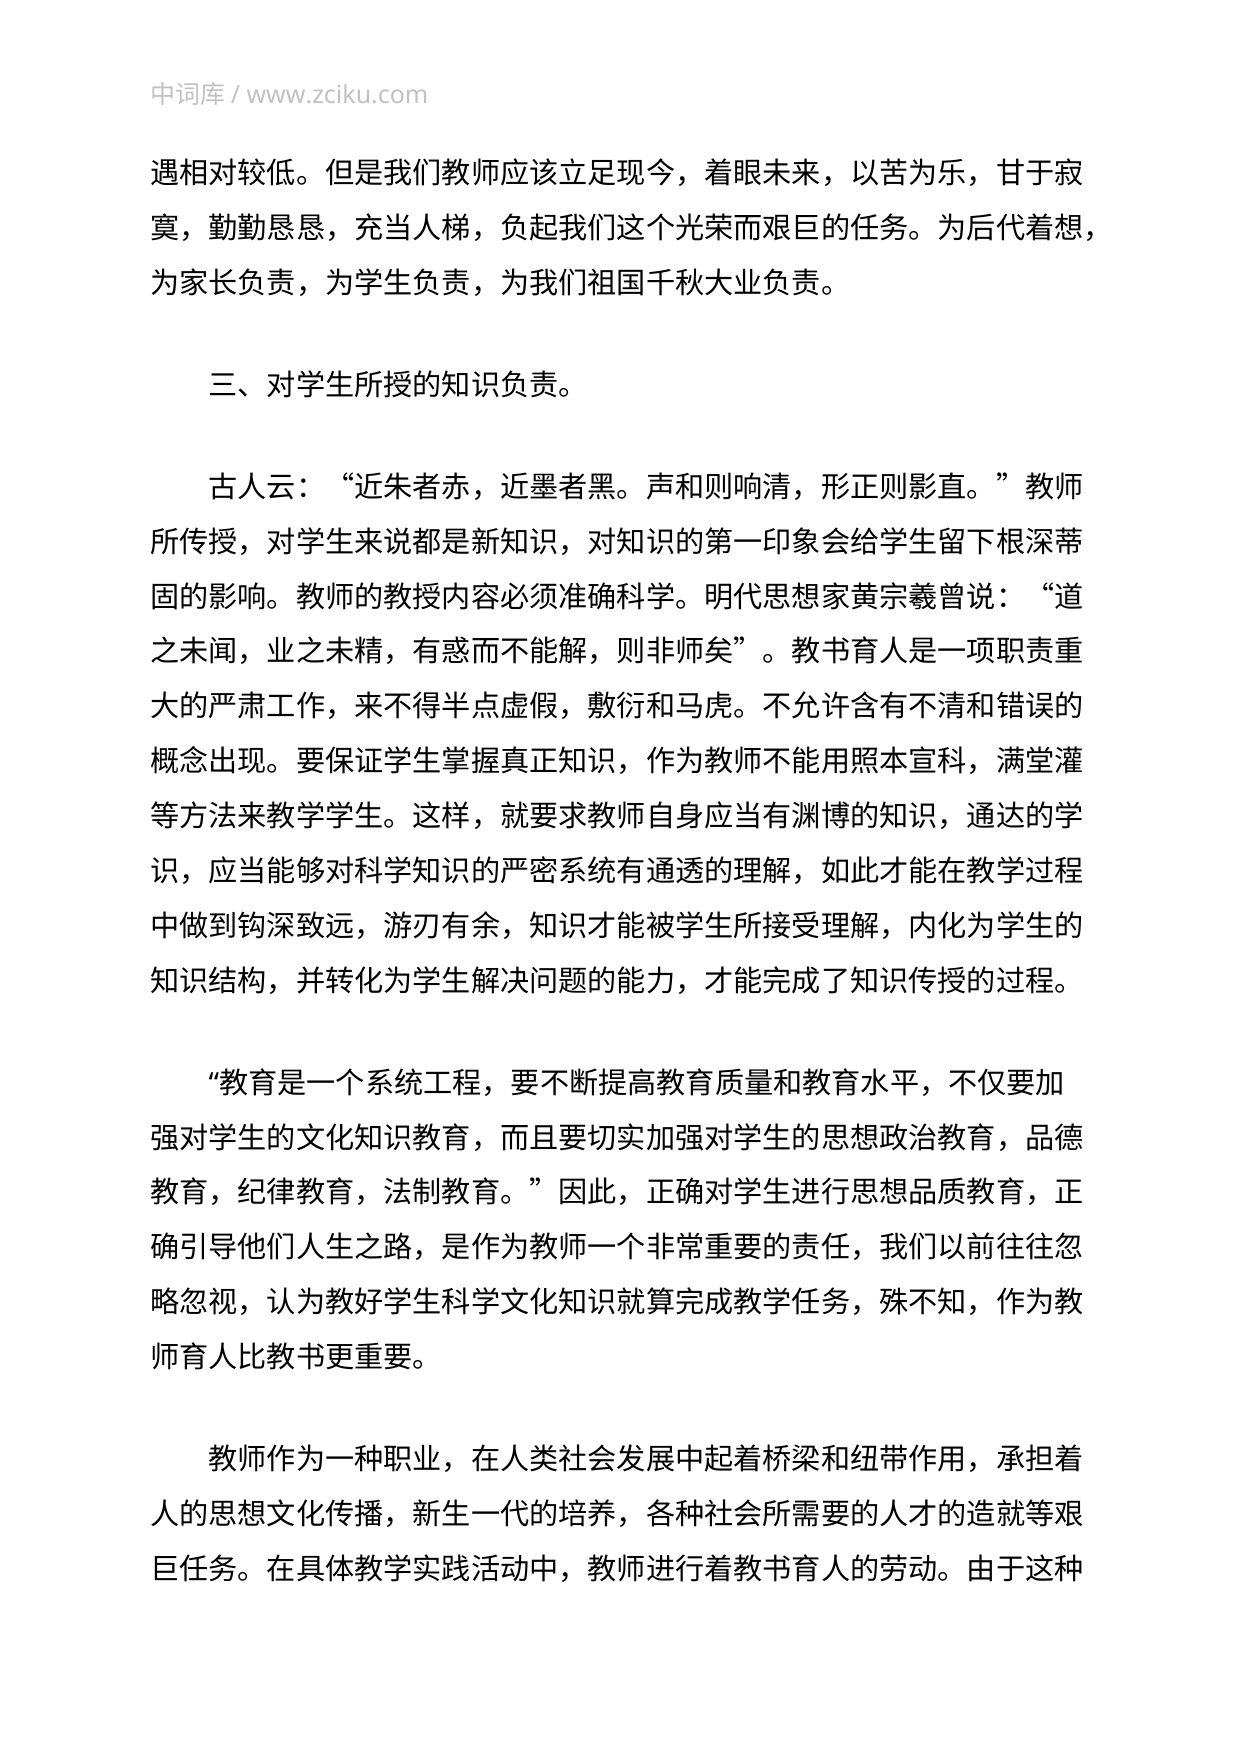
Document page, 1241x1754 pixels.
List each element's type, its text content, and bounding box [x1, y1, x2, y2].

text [150, 1436, 1090, 1588]
text 古人云：“近朱者赤，近墨者黑。声和则响清，形正则影直。”教师所传授，对学生来说都是新知识，对知识的第一印象会给学生留下根深蒂固的影响。教师的教授内容必须准确科学。明代思想家黄宗羲曾说：“道之未闻，业之未精，有惑而不能解，则非师矣”。教书育人是一项职责重大的严肃工作，来不得半点虚假，敷衍和马虎。不允许含有不清和错误的概念出现。要保证学生掌握真正知识，作为教师不能用照本宣科，满堂灌等方法来教学学生。这样，就要求教师自身应当有渊博的知识，通达的学识，应当能够对科学知识的严密系统有通透的理解，如此才能在教学过程中做到钩深致远，游刃有余，知识才能被学生所接受理解，内化为学生的知识结构，并转化为学生解决问题的能力，才能完成了知识传授的过程。 [150, 463, 1090, 1000]
text 三、对学生所授的知识负责。 [150, 362, 1090, 404]
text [150, 150, 1090, 302]
text “教育是一个系统工程，要不断提高教育质量和教育水平，不仅要加强对学生的文化知识教育，而且要切实加强对学生的思想政治教育，品德教育，纪律教育，法制教育。”因此，正确对学生进行思想品质教育，正确引导他们人生之路，是作为教师一个非常重要的责任，我们以前往往忽略忽视，认为教好学生科学文化知识就算完成教学任务，殊不知，作为教师育人比教书更重要。 [150, 1059, 1090, 1376]
